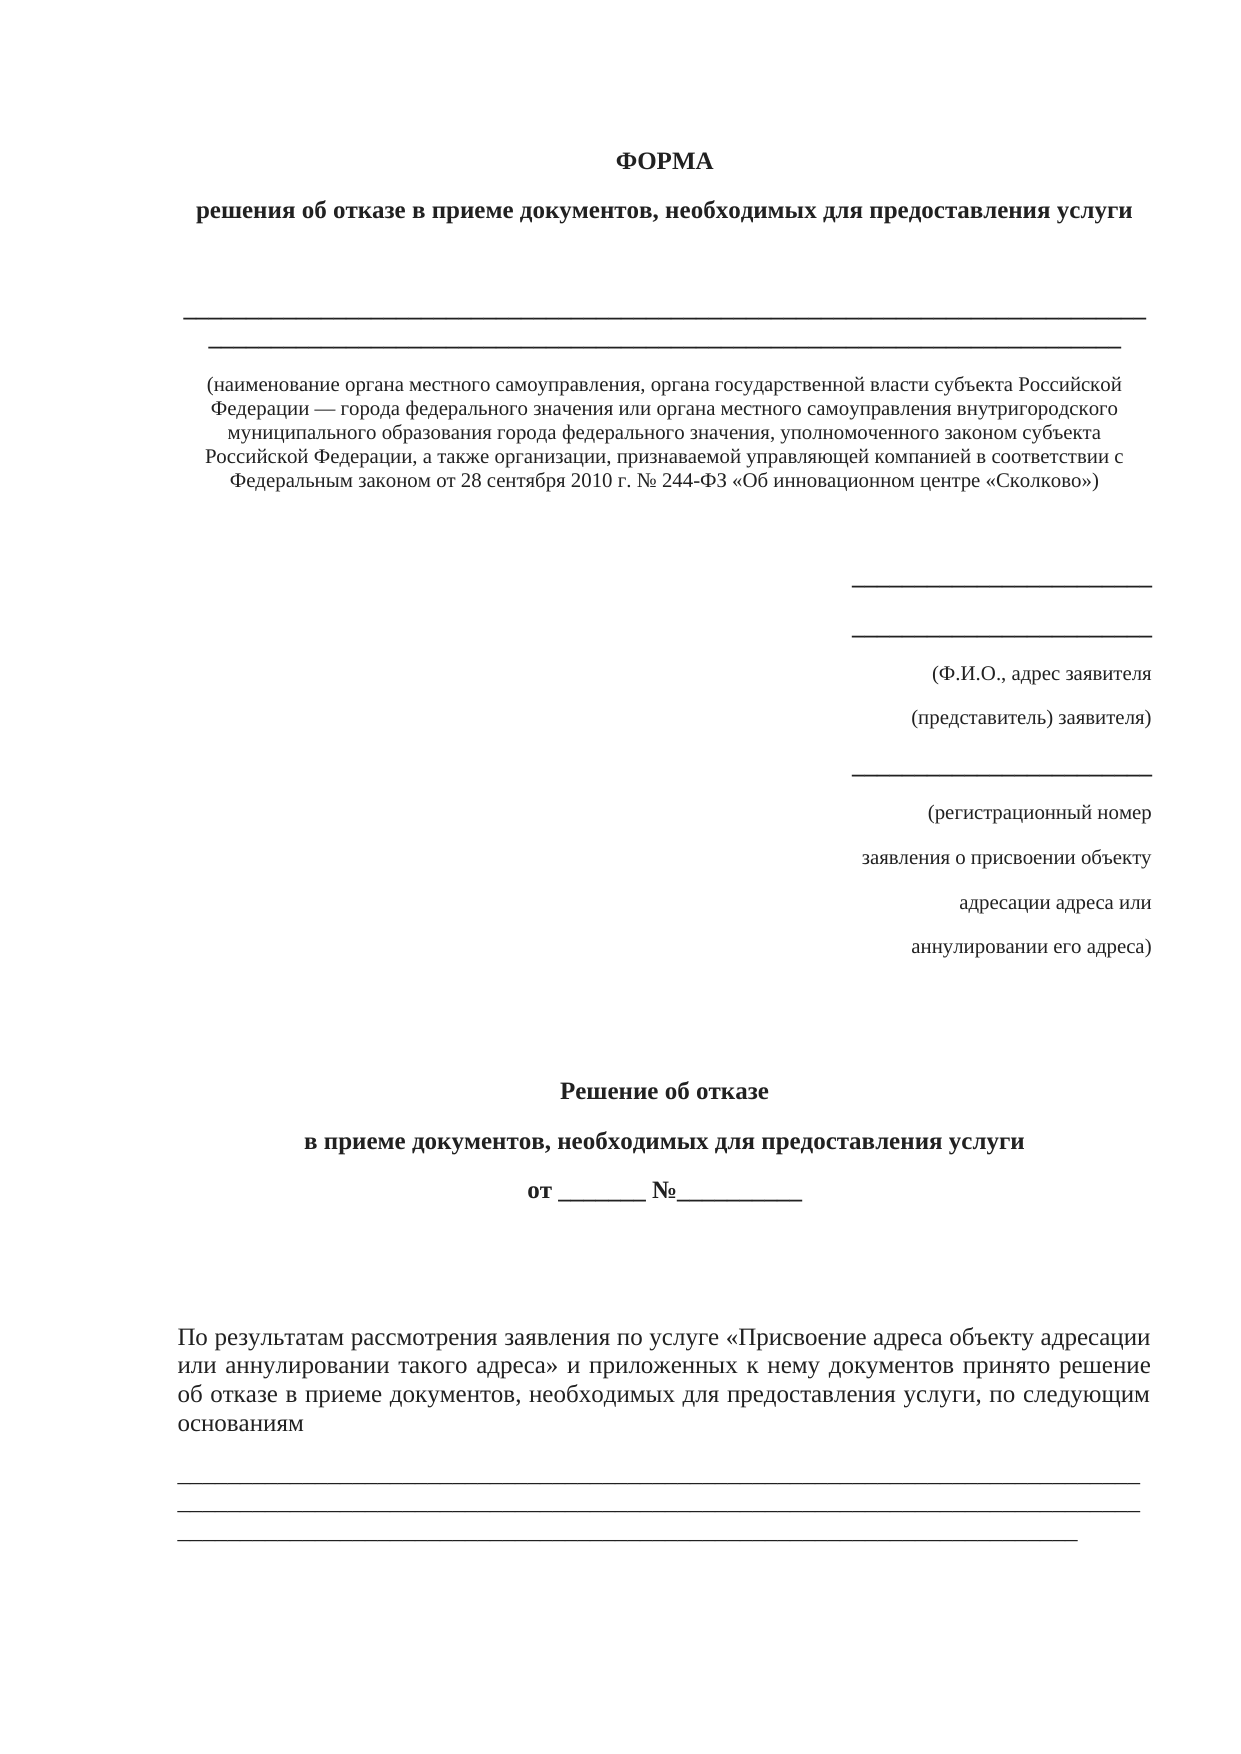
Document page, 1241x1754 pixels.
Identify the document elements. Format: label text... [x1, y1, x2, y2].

text аннулировании его адреса) [177, 934, 1152, 958]
text ________________________ [177, 750, 1152, 779]
text (наименование органа местного самоуправления, органа государственной власти субъекта Российской Федерации — города федерального значения или органа местного самоуправления внутригородского муниципального образования города федерального значения, уполномоченного законом субъекта Российской Федерации, а также организации, признаваемой управляющей компанией в соответствии с Федеральным законом от 28 сентября 2010 г. № 244-ФЗ «Об инновационном центре «Сколково») [177, 372, 1152, 492]
text решения об отказе в приеме документов, необходимых для предоставления услуги [177, 195, 1152, 224]
text ______________________________________________________________________________________________________________________________________________________ [177, 293, 1152, 351]
text заявления о присвоении объекту [177, 845, 1152, 869]
text По результатам рассмотрения заявления по услуге «Присвоение адреса объекту адресации или аннулировании такого адреса» и приложенных к нему документов принято решение об отказе в приеме документов, необходимых для предоставления услуги, по следующим основаниям [177, 1322, 1152, 1437]
text в приеме документов, необходимых для предоставления услуги [177, 1126, 1152, 1154]
text ФОРМА [177, 146, 1152, 174]
text ________________________ [177, 561, 1152, 590]
text (регистрационный номер [177, 800, 1152, 824]
text __________________________________________________________________________________________________________________________________________________________________________________________________________________________________ [177, 1458, 1152, 1544]
text (представитель) заявителя) [177, 705, 1152, 729]
text адресации адреса или [177, 889, 1152, 914]
text Решение об отказе [177, 1076, 1152, 1105]
text ________________________ [177, 611, 1152, 639]
text (Ф.И.О., адрес заявителя [177, 660, 1152, 684]
text от _______ №__________ [177, 1175, 1152, 1204]
